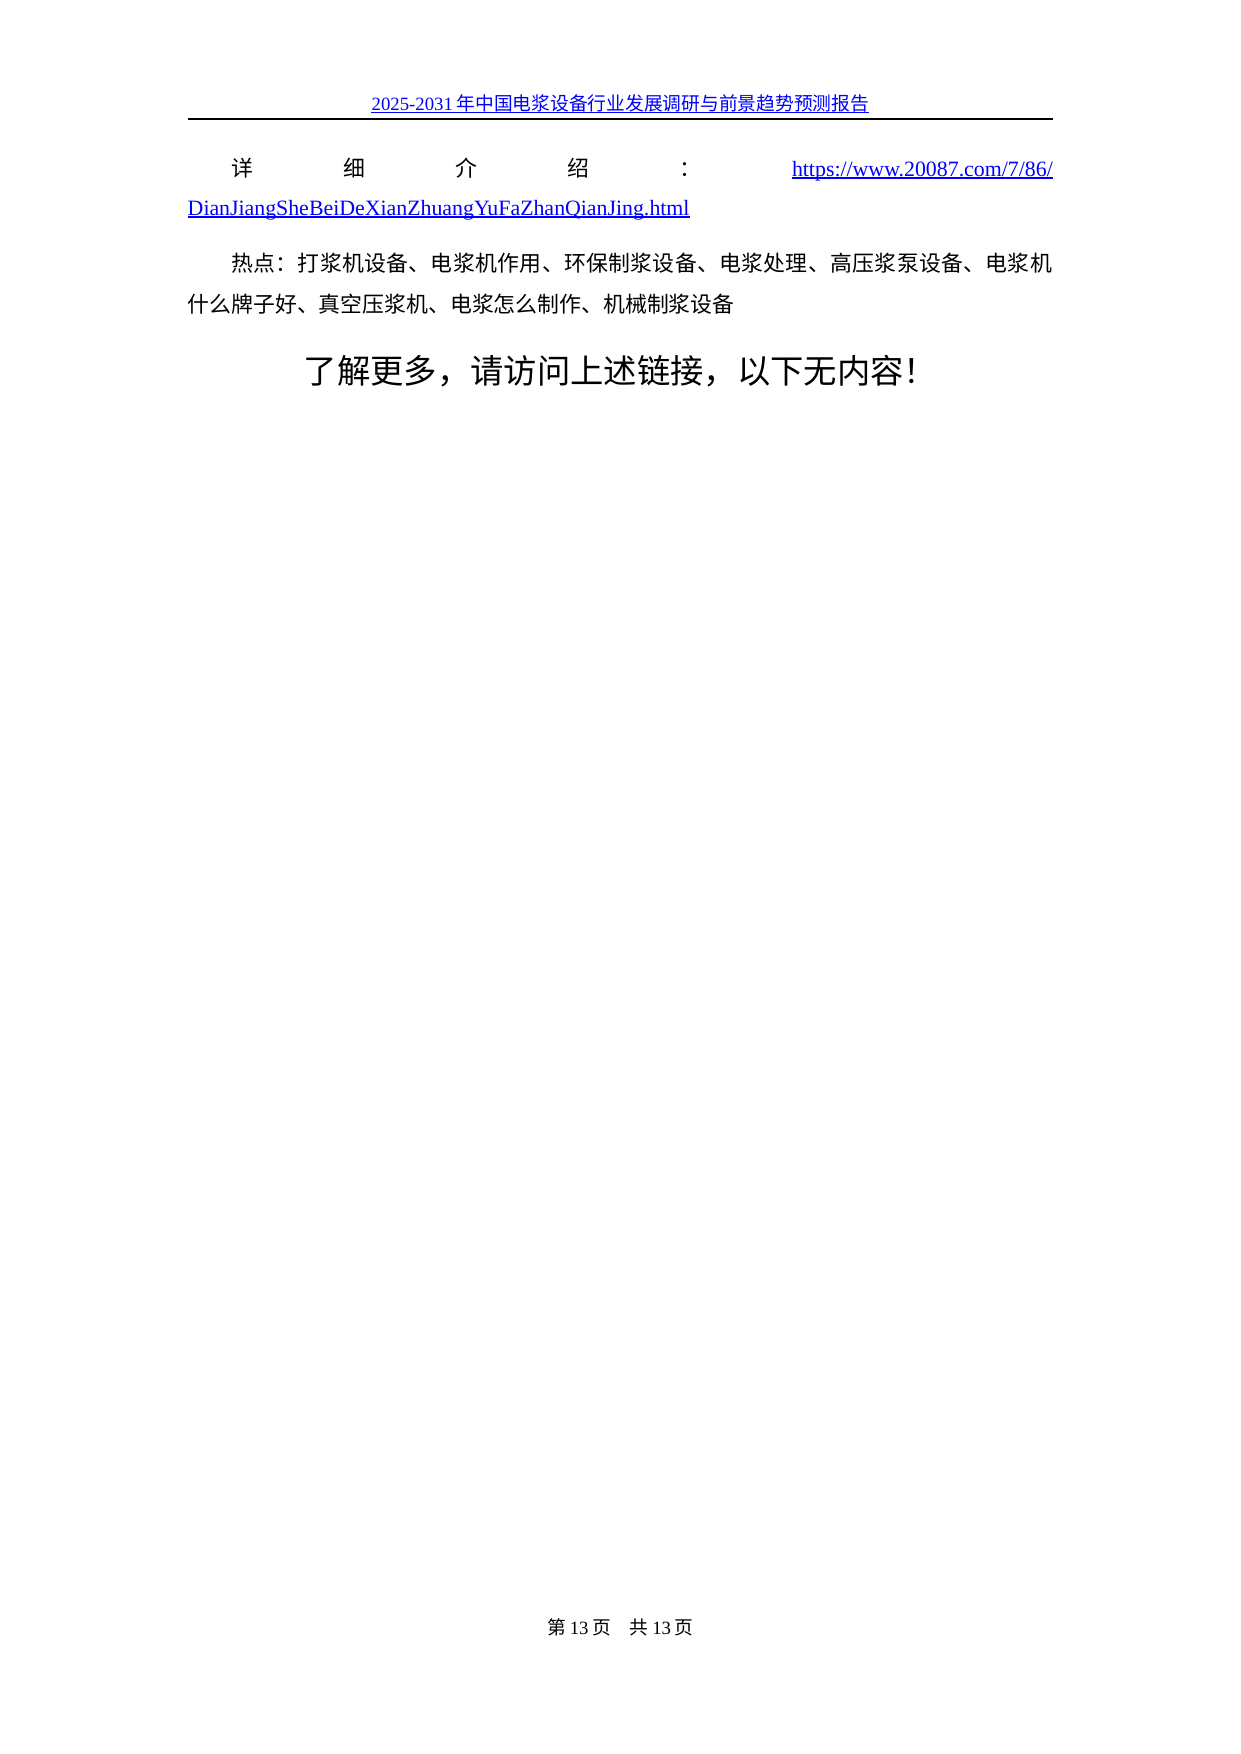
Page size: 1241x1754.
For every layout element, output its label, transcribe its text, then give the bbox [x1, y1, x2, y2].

text 详细介绍：https://www.20087.com/7/86/DianJiangSheBeiDeXianZhuangYuFaZhanQianJing.html [187, 150, 1053, 223]
title 了解更多，请访问上述链接，以下无内容！ [187, 337, 1053, 402]
text 热点：打浆机设备、电浆机作用、环保制浆设备、电浆处理、高压浆泵设备、电浆机什么牌子好、真空压浆机、电浆怎么制作、机械制浆设备 [187, 246, 1053, 319]
